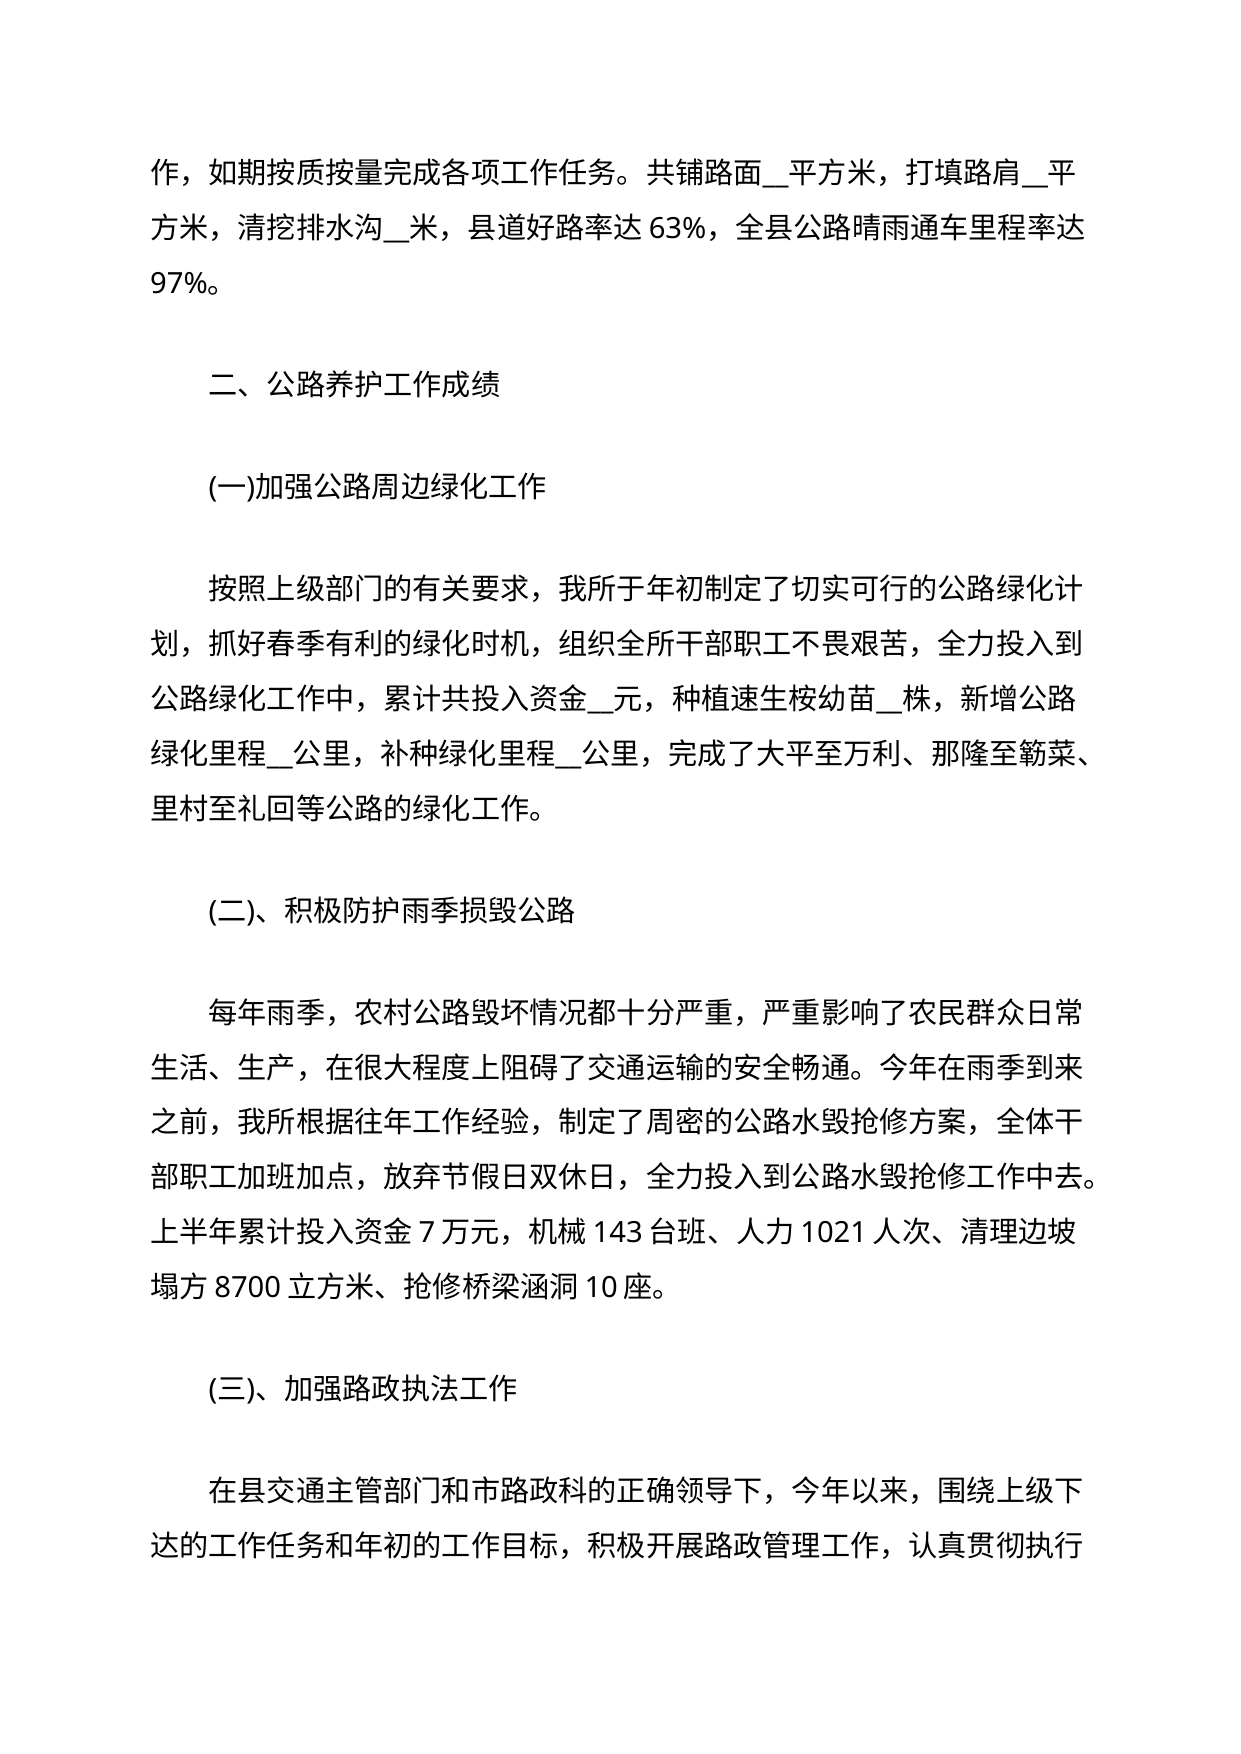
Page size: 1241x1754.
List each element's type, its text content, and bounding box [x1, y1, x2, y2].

text (三)、加强路政执法工作 [150, 1366, 1090, 1408]
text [150, 1468, 1090, 1565]
text (一)加强公路周边绿化工作 [150, 464, 1090, 506]
text (二)、积极防护雨季损毁公路 [150, 887, 1090, 930]
text 按照上级部门的有关要求，我所于年初制定了切实可行的公路绿化计划，抓好春季有利的绿化时机，组织全所干部职工不畏艰苦，全力投入到公路绿化工作中，累计共投入资金__元，种植速生桉幼苗__株，新增公路绿化里程__公里，补种绿化里程__公里，完成了大平至万利、那隆至簕菜、里村至礼回等公路的绿化工作。 [150, 566, 1090, 828]
text 每年雨季，农村公路毁坏情况都十分严重，严重影响了农民群众日常生活、生产，在很大程度上阻碍了交通运输的安全畅通。今年在雨季到来之前，我所根据往年工作经验，制定了周密的公路水毁抢修方案，全体干部职工加班加点，放弃节假日双休日，全力投入到公路水毁抢修工作中去。上半年累计投入资金7万元，机械143台班、人力1021人次、清理边坡塌方8700立方米、抢修桥梁涵洞10座。 [150, 989, 1090, 1306]
text 二、公路养护工作成绩 [150, 362, 1090, 404]
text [150, 150, 1090, 302]
